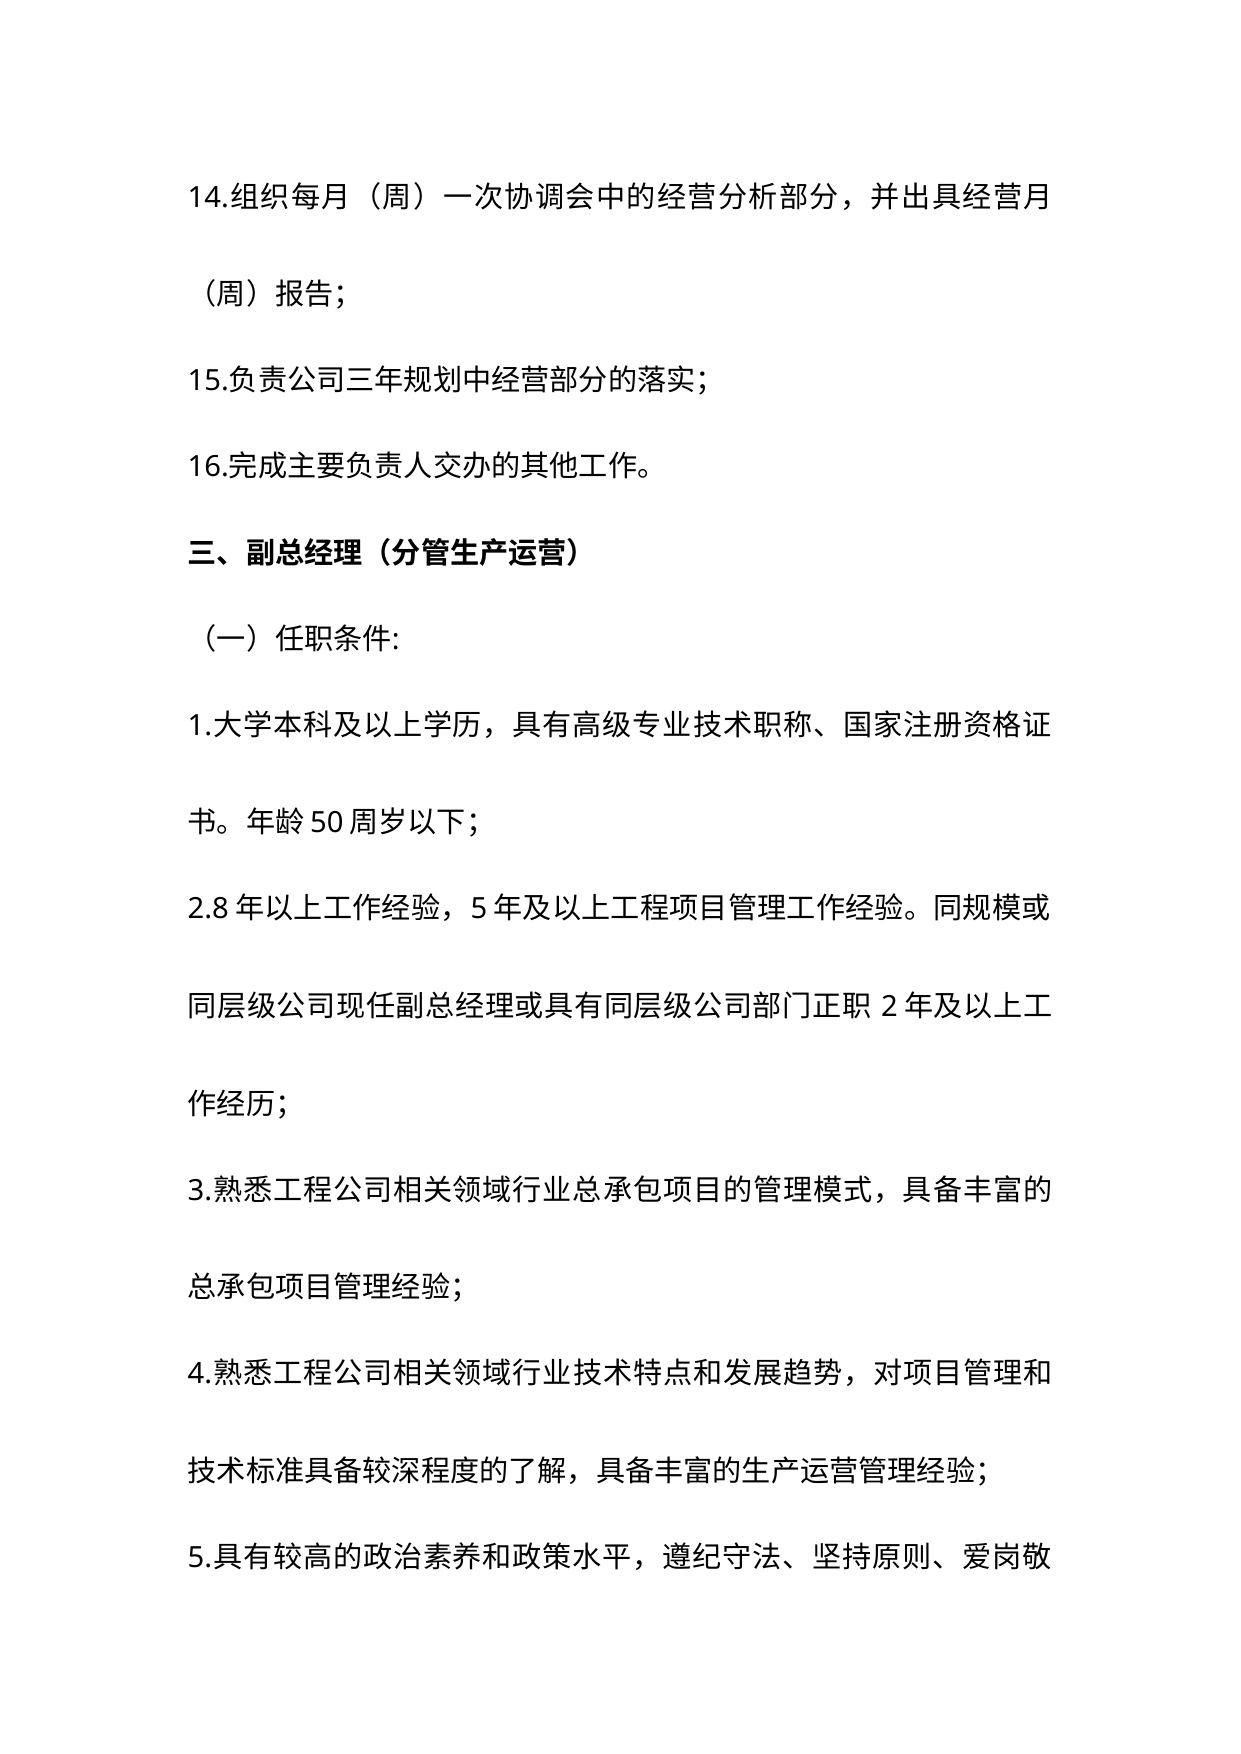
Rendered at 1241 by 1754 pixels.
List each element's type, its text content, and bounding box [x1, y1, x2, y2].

text 14.组织每月（周）一次协调会中的经营分析部分，并出具经营月（周）报告； [187, 162, 1053, 324]
text （一）任职条件: [187, 604, 1053, 669]
text 2.8年以上工作经验，5年及以上工程项目管理工作经验。同规模或同层级公司现任副总经理或具有同层级公司部门正职2年及以上工作经历； [187, 874, 1053, 1134]
text 16.完成主要负责人交办的其他工作。 [187, 432, 1053, 497]
text 3.熟悉工程公司相关领域行业总承包项目的管理模式，具备丰富的总承包项目管理经验； [187, 1155, 1053, 1317]
text 4.熟悉工程公司相关领域行业技术特点和发展趋势，对项目管理和技术标准具备较深程度的了解，具备丰富的生产运营管理经验； [187, 1339, 1053, 1501]
text 三、副总经理（分管生产运营） [187, 518, 1053, 583]
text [187, 1522, 1053, 1587]
text 15.负责公司三年规划中经营部分的落实； [187, 346, 1053, 411]
text 1.大学本科及以上学历，具有高级专业技术职称、国家注册资格证书。年龄50周岁以下； [187, 690, 1053, 853]
